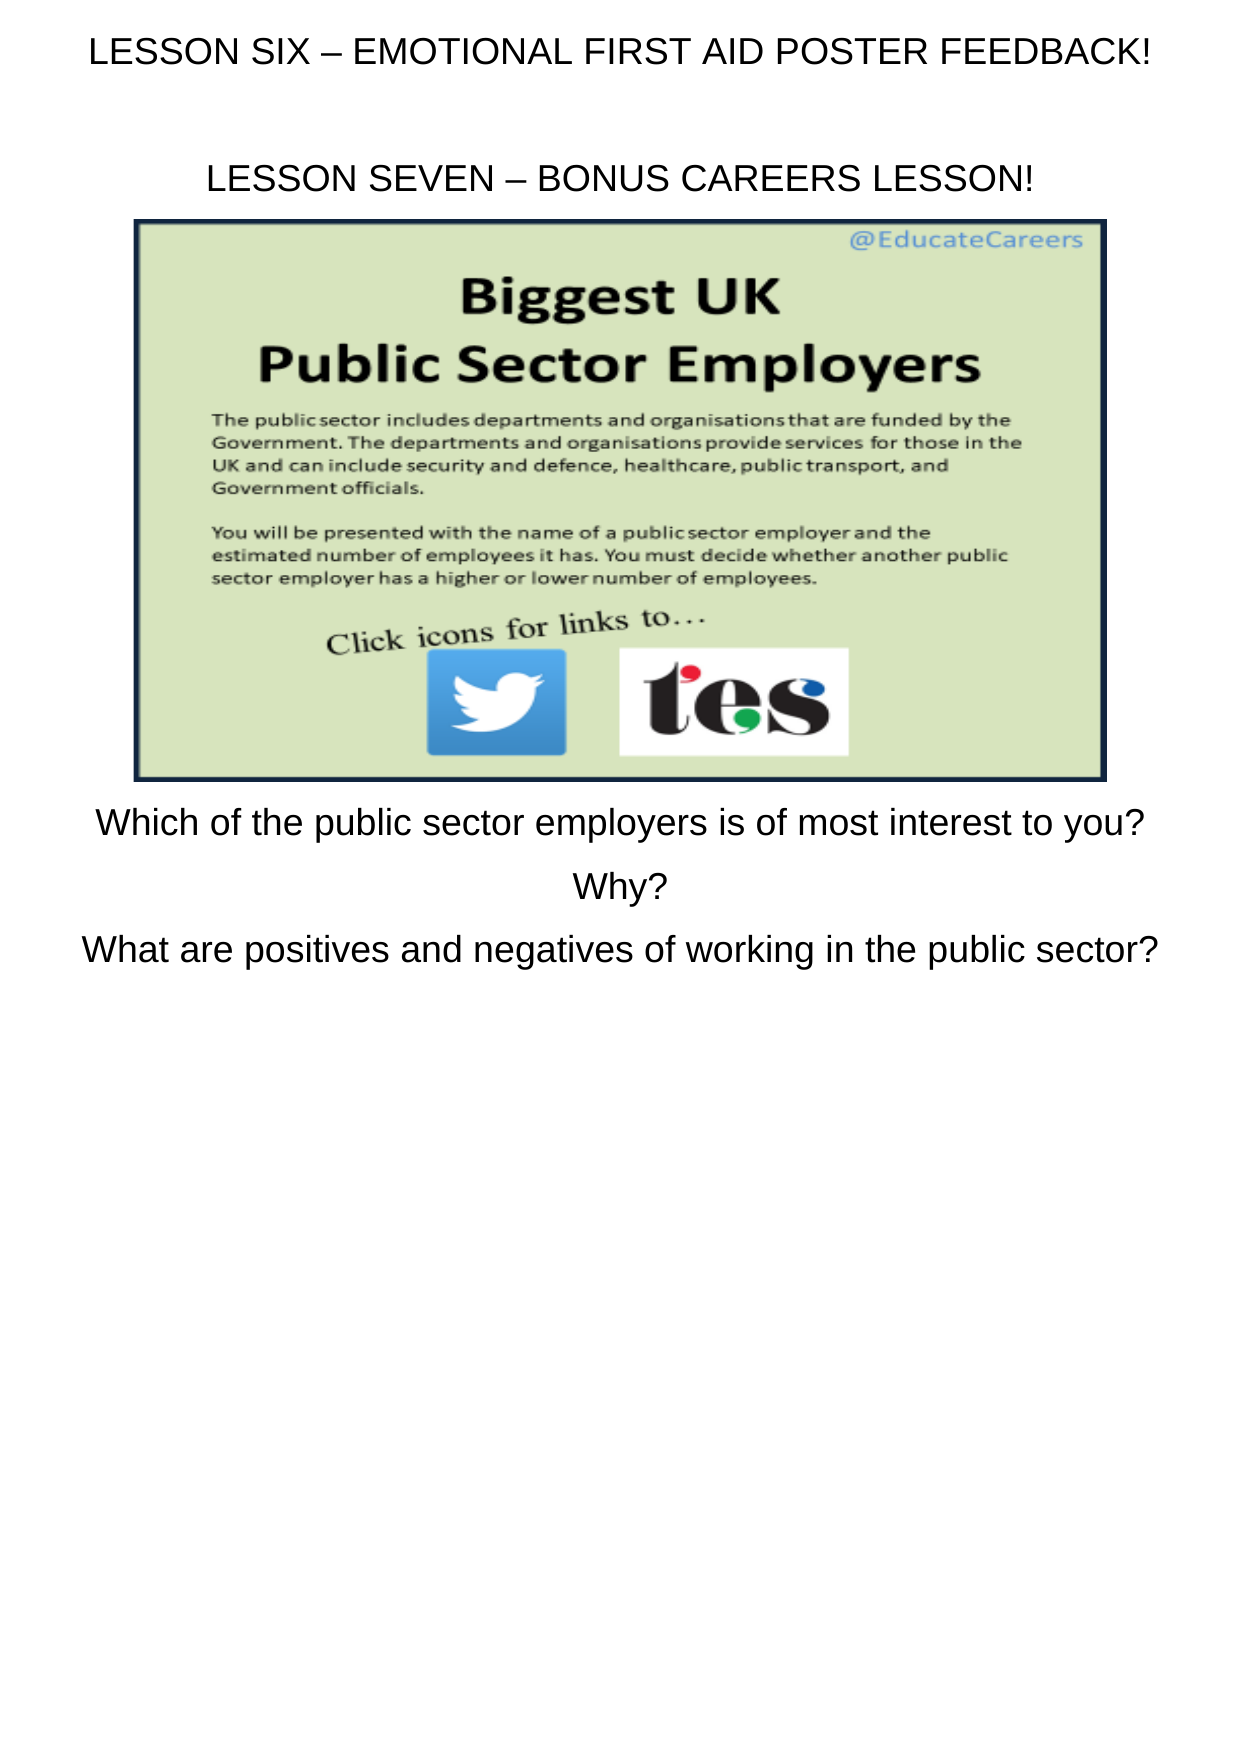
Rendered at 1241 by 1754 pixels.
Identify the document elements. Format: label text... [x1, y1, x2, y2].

picture [133, 219, 1107, 782]
text Which of the public sector employers is of most interest to you? [29, 801, 1211, 844]
text What are positives and negatives of working in the public sector? [29, 927, 1211, 970]
text LESSON SEVEN – BONUS CAREERS LESSON! [29, 156, 1211, 199]
text LESSON SIX – EMOTIONAL FIRST AID POSTER FEEDBACK! [29, 29, 1211, 73]
text Why? [29, 864, 1211, 907]
